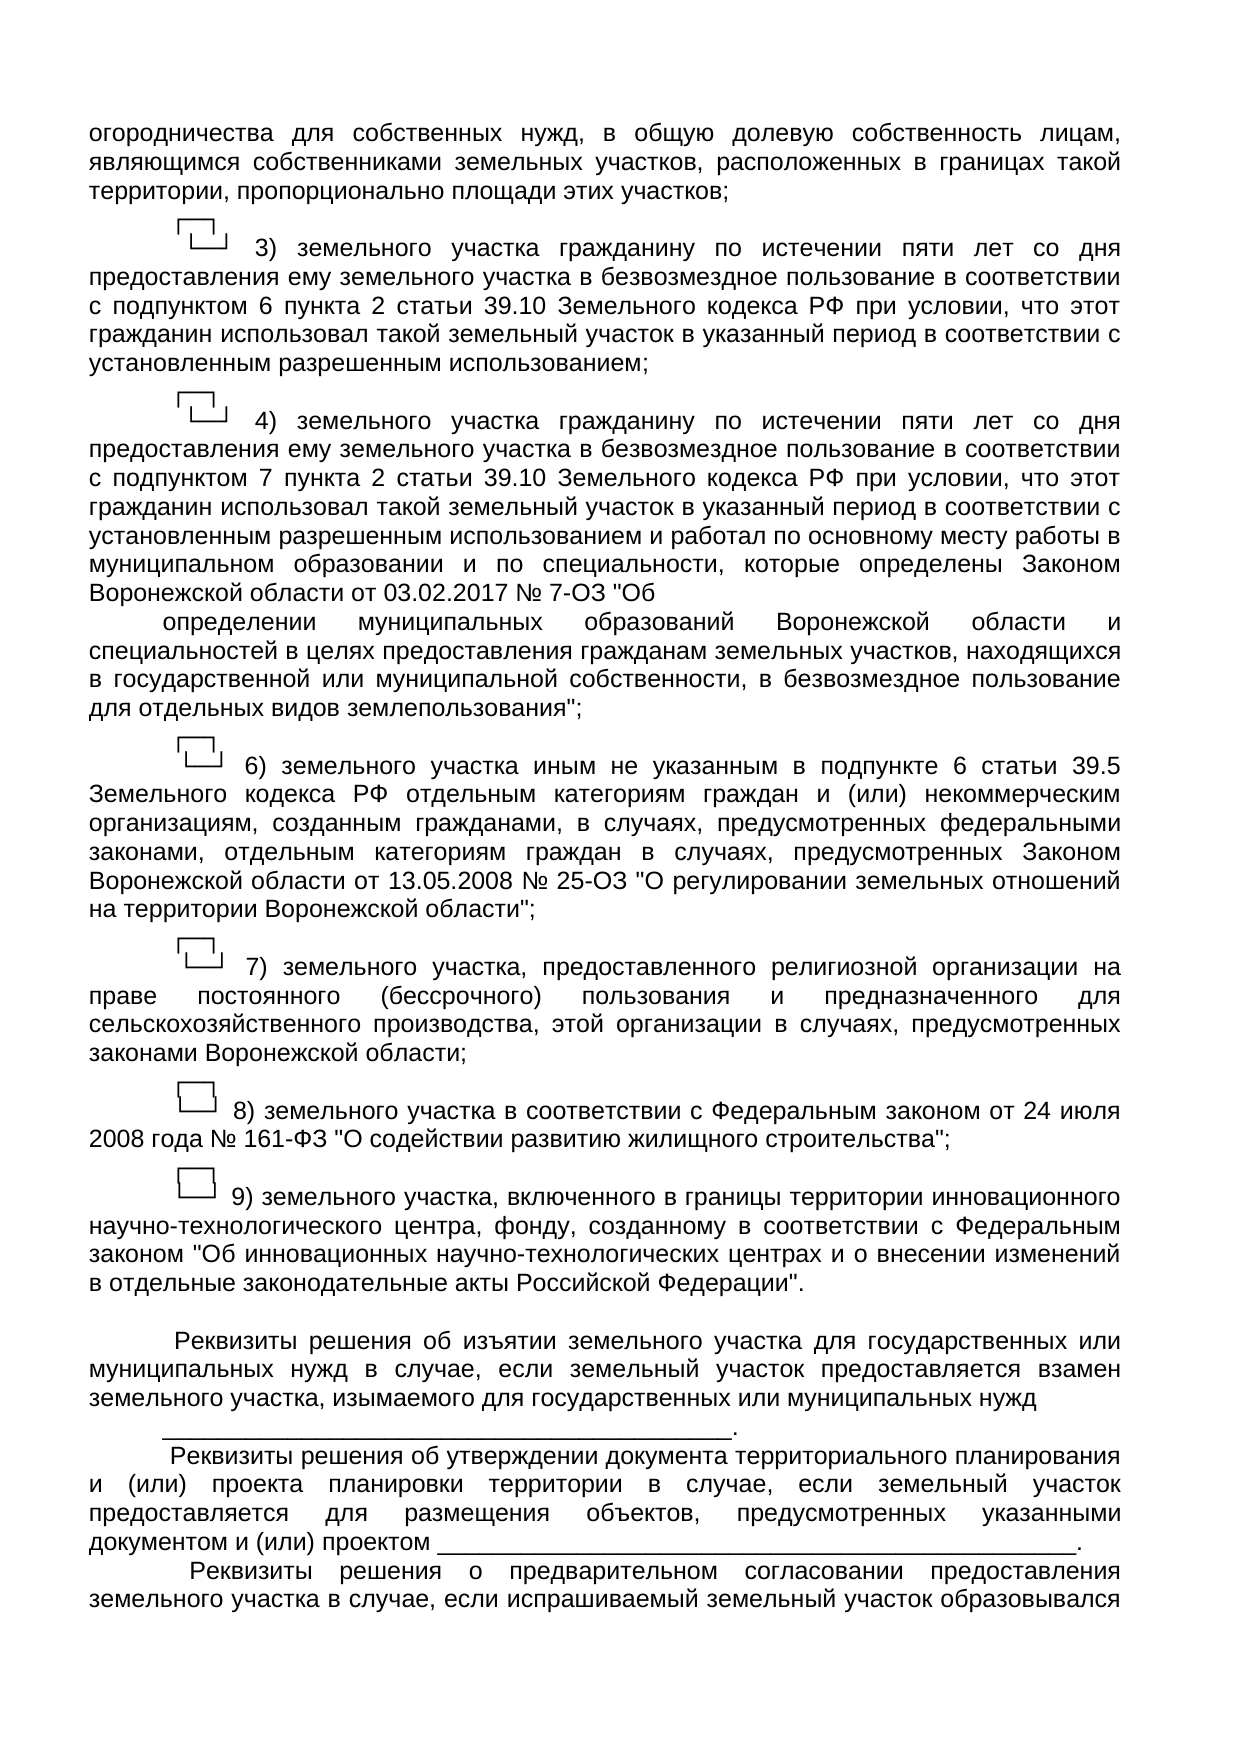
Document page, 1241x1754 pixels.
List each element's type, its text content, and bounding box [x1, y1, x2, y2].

text ┌─┐ [89, 1067, 1122, 1096]
text определении муниципальных образований Воронежской области и специальностей в целях предоставления гражданам земельных участков, находящихся в государственной или муниципальной собственности, в безвозмездное пользование для отдельных видов землепользования"; [89, 607, 1122, 722]
text └─┘ 6) земельного участка иным не указанным в подпункте 6 статьи 39.5 Земельного кодекса РФ отдельным категориям граждан и (или) некоммерческим организациям, созданным гражданами, в случаях, предусмотренных федеральными законами, отдельным категориям граждан в случаях, предусмотренных Законом Воронежской области от 13.05.2008 № 25-ОЗ "О регулировании земельных отношений на территории Воронежской области"; [89, 751, 1122, 923]
text ┌─┐ [89, 923, 1122, 952]
text └─┘ 3) земельного участка гражданину по истечении пяти лет со дня предоставления ему земельного участка в безвозмездное пользование в соответствии с подпунктом 6 пункта 2 статьи 39.10 Земельного кодекса РФ при условии, что этот гражданин использовал такой земельный участок в указанный период в соответствии с установленным разрешенным использованием; [89, 233, 1122, 377]
text └─┘ 7) земельного участка, предоставленного религиозной организации на праве постоянного (бессрочного) пользования и предназначенного для сельскохозяйственного производства, этой организации в случаях, предусмотренных законами Воронежской области; [89, 952, 1122, 1067]
text ┌─┐ [89, 377, 1122, 406]
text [89, 1556, 1122, 1613]
text └─┘ 4) земельного участка гражданину по истечении пяти лет со дня предоставления ему земельного участка в безвозмездное пользование в соответствии с подпунктом 7 пункта 2 статьи 39.10 Земельного кодекса РФ при условии, что этот гражданин использовал такой земельный участок в указанный период в соответствии с установленным разрешенным использованием и работал по основному месту работы в муниципальном образовании и по специальности, которые определены Законом Воронежской области от 03.02.2017 № 7-ОЗ "Об [89, 406, 1122, 607]
text Реквизиты решения об утверждении документа территориального планирования и (или) проекта планировки территории в случае, если земельный участок предоставляется для размещения объектов, предусмотренных указанными документом и (или) проектом ______________________________________________. [89, 1441, 1122, 1556]
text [89, 118, 1122, 204]
text _________________________________________. [89, 1412, 1122, 1441]
text Реквизиты решения об изъятии земельного участка для государственных или муниципальных нужд в случае, если земельный участок предоставляется взамен земельного участка, изымаемого для государственных или муниципальных нужд [89, 1326, 1122, 1412]
text ┌─┐ [89, 1153, 1122, 1182]
text ┌─┐ [89, 722, 1122, 751]
text └─┘ 9) земельного участка, включенного в границы территории инновационного научно-технологического центра, фонду, созданному в соответствии с Федеральным законом "Об инновационных научно-технологических центрах и о внесении изменений в отдельные законодательные акты Российской Федерации". [89, 1182, 1122, 1297]
text ┌─┐ [89, 204, 1122, 233]
text └─┘ 8) земельного участка в соответствии с Федеральным законом от 24 июля 2008 года № 161-ФЗ "О содействии развитию жилищного строительства"; [89, 1096, 1122, 1153]
